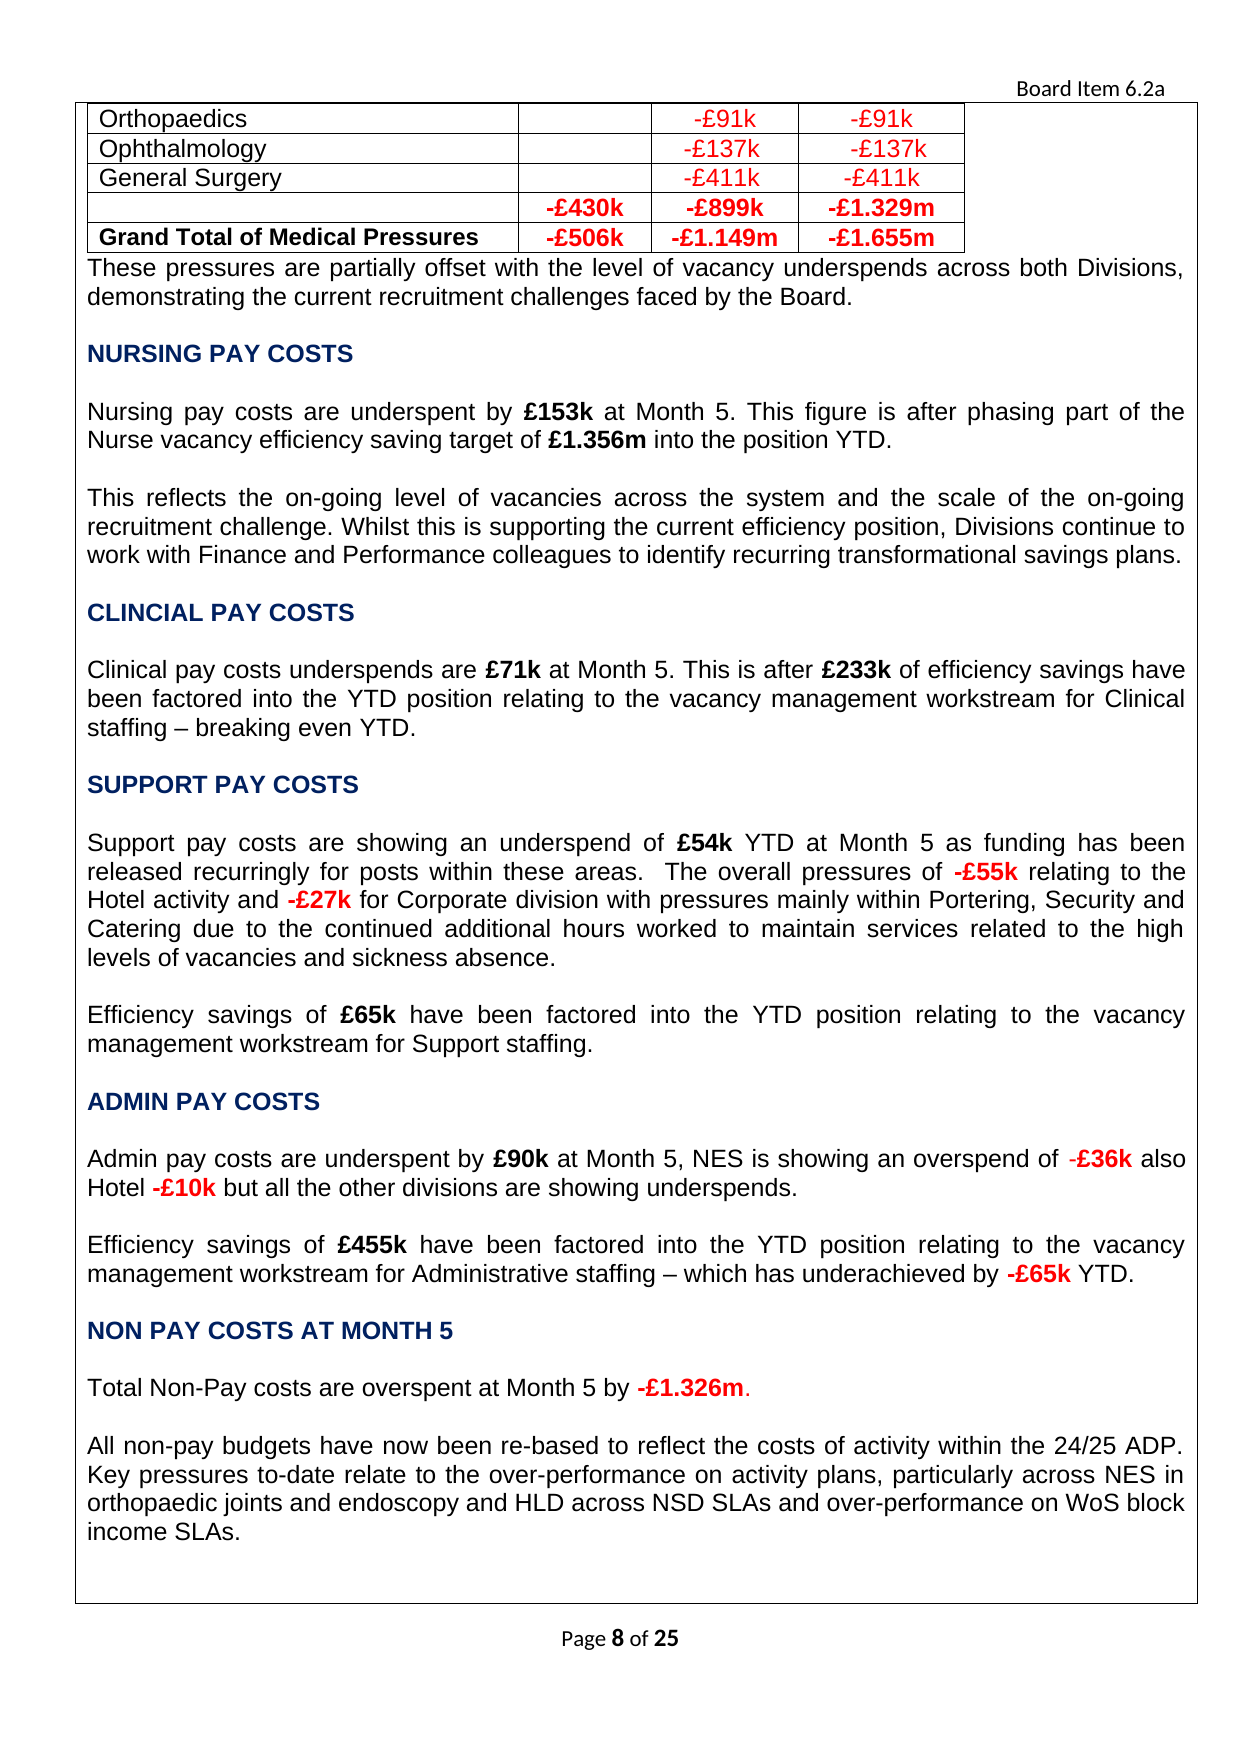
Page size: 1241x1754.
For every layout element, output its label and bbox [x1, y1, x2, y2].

table_cell [76, 103, 1197, 1603]
